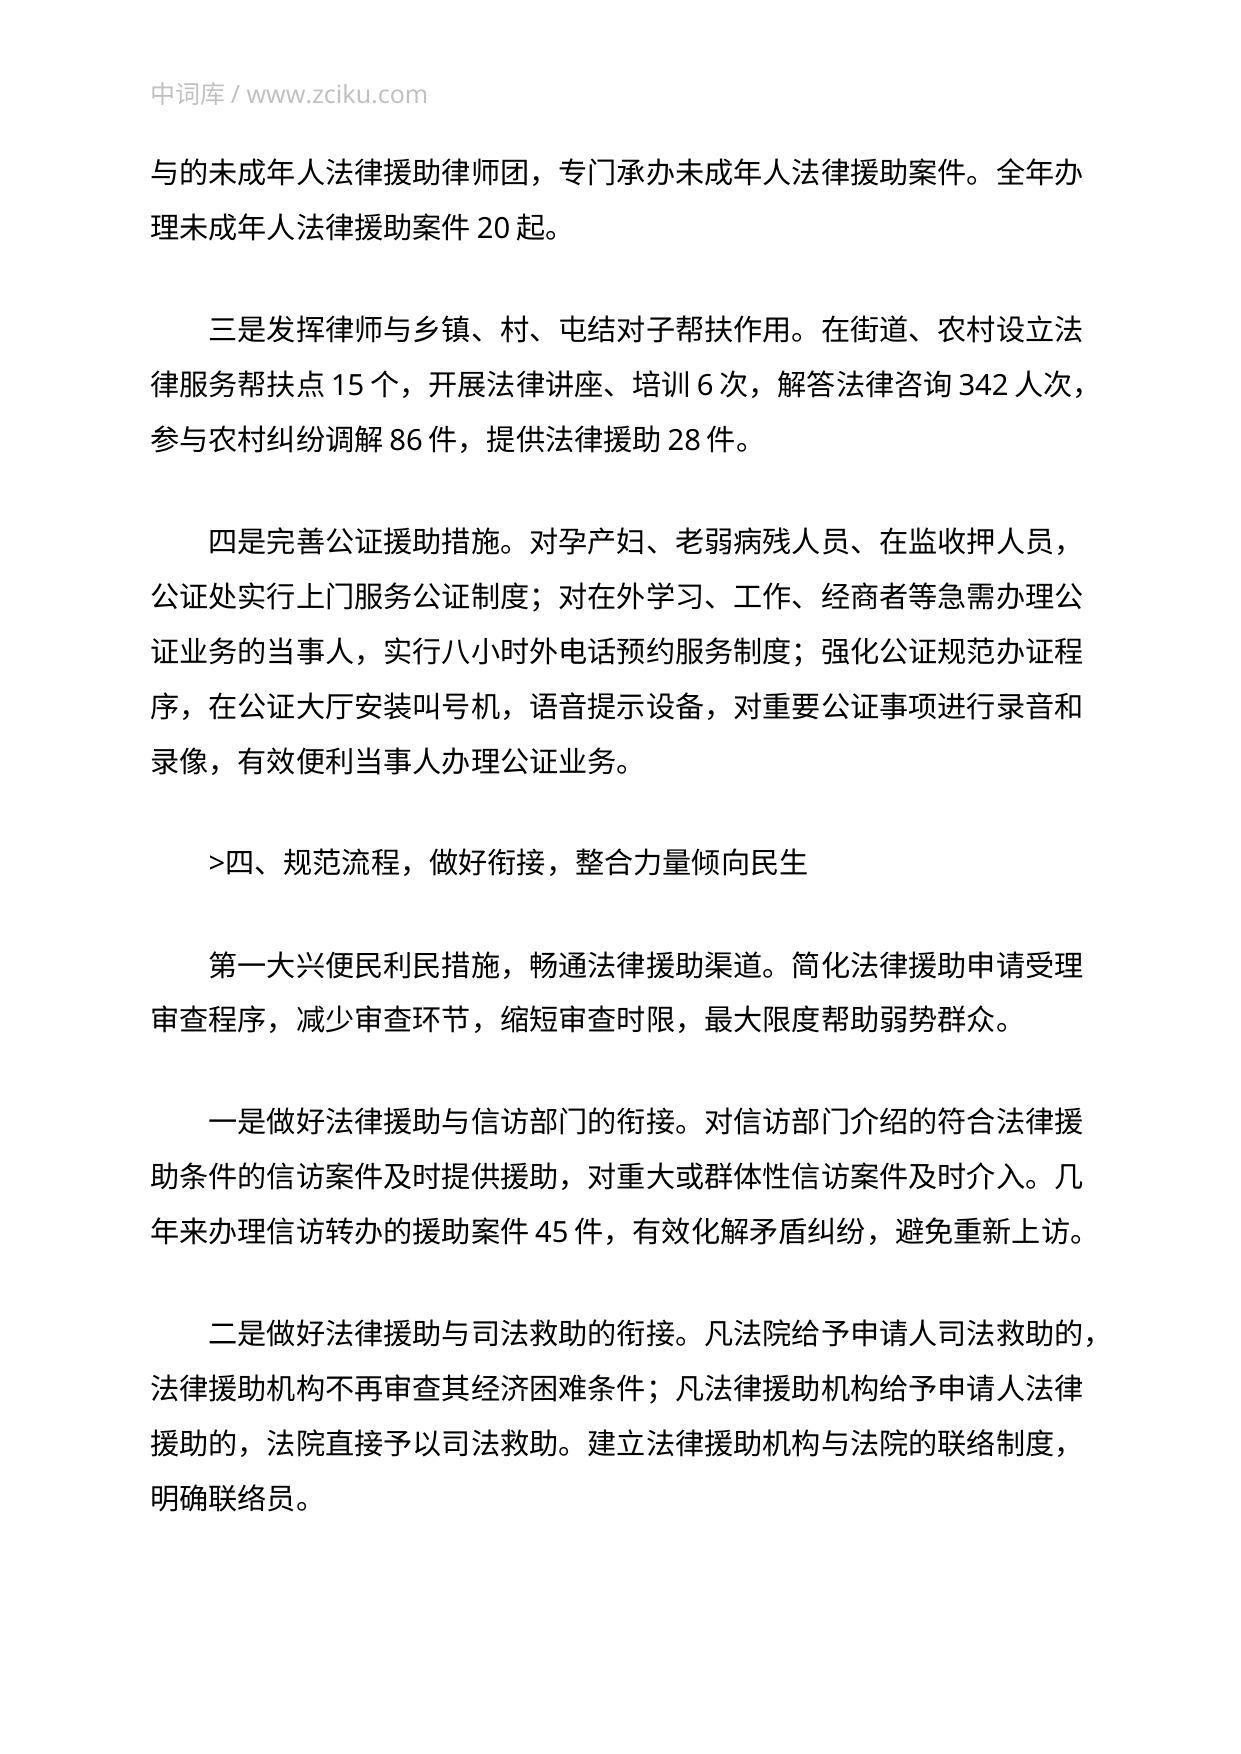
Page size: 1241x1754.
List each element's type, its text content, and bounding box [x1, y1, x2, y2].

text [150, 150, 1090, 247]
text 四是完善公证援助措施。对孕产妇、老弱病残人员、在监收押人员，公证处实行上门服务公证制度；对在外学习、工作、经商者等急需办理公证业务的当事人，实行八小时外电话预约服务制度；强化公证规范办证程序，在公证大厅安装叫号机，语音提示设备，对重要公证事项进行录音和录像，有效便利当事人办理公证业务。 [150, 519, 1090, 781]
text 二是做好法律援助与司法救助的衔接。凡法院给予申请人司法救助的，法律援助机构不再审查其经济困难条件；凡法律援助机构给予申请人法律援助的，法院直接予以司法救助。建立法律援助机构与法院的联络制度，明确联络员。 [150, 1311, 1090, 1517]
text 三是发挥律师与乡镇、村、屯结对子帮扶作用。在街道、农村设立法律服务帮扶点15个，开展法律讲座、培训6次，解答法律咨询342人次，参与农村纠纷调解86件，提供法律援助28件。 [150, 307, 1090, 459]
text 第一大兴便民利民措施，畅通法律援助渠道。简化法律援助申请受理审查程序，减少审查环节，缩短审查时限，最大限度帮助弱势群众。 [150, 942, 1090, 1039]
text >四、规范流程，做好衔接，整合力量倾向民生 [150, 840, 1090, 882]
text 一是做好法律援助与信访部门的衔接。对信访部门介绍的符合法律援助条件的信访案件及时提供援助，对重大或群体性信访案件及时介入。几年来办理信访转办的援助案件45件，有效化解矛盾纠纷，避免重新上访。 [150, 1099, 1090, 1251]
